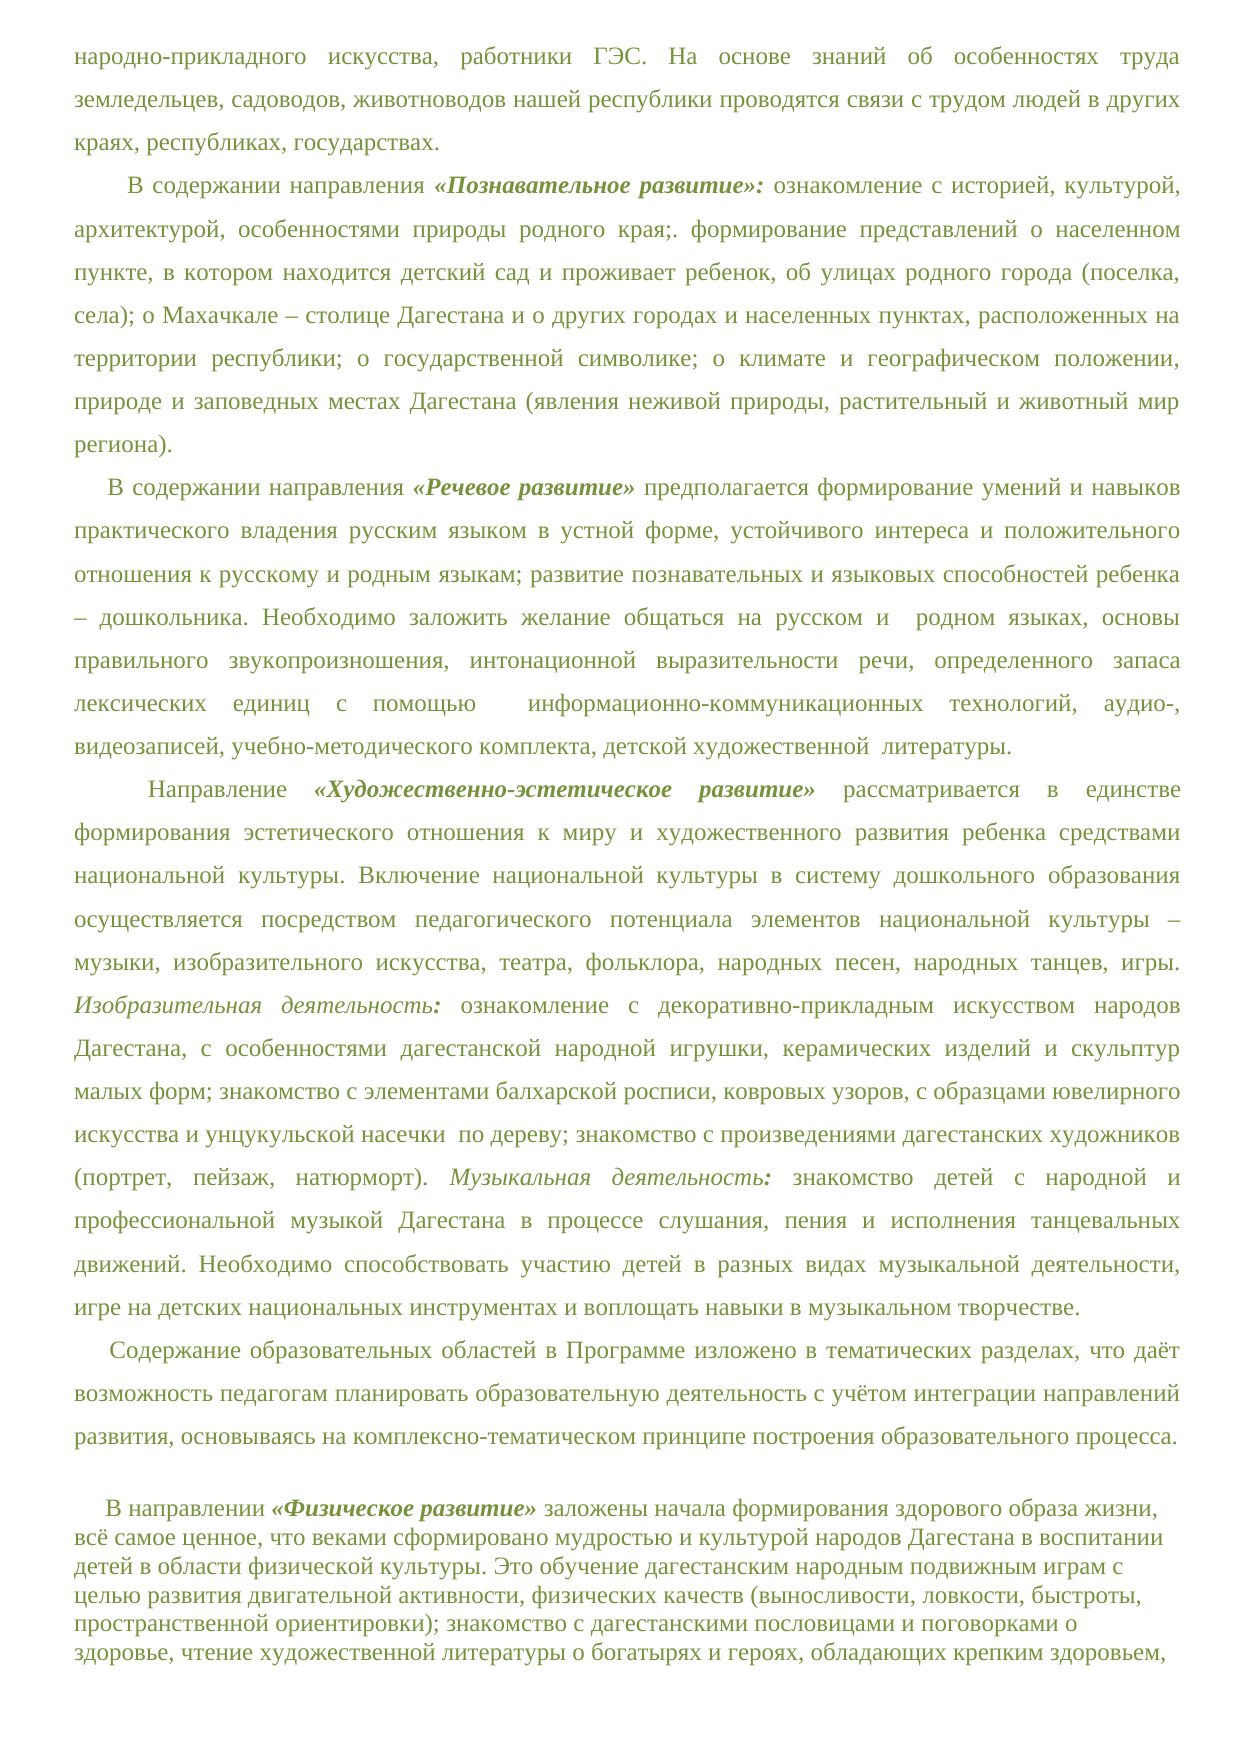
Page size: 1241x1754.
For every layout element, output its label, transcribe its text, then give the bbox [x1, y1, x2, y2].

text В содержании направления «Познавательное развитие»: ознакомление с историей, культурой, архитектурой, особенностями природы родного края;. формирование представлений о населенном пункте, в котором находится детский сад и проживает ребенок, об улицах родного города (поселка, села); о Махачкале – столице Дагестана и о других городах и населенных пунктах, расположенных на территории республики; о государственной символике; о климате и географическом положении, природе и заповедных местах Дагестана (явления неживой природы, растительный и животный мир региона). [74, 171, 1181, 458]
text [74, 41, 1181, 156]
text Направление «Художественно-эстетическое развитие» рассматривается в единстве формирования эстетического отношения к миру и художественного развития ребенка средствами национальной культуры. Включение национальной культуры в систему дошкольного образования осуществляется посредством педагогического потенциала элементов национальной культуры – музыки, изобразительного искусства, театра, фольклора, народных песен, народных танцев, игры. Изобразительная деятельность: ознакомление с декоративно-прикладным искусством народов Дагестана, с особенностями дагестанской народной игрушки, керамических изделий и скульптур малых форм; знакомство с элементами балхарской росписи, ковровых узоров, с образцами ювелирного искусства и унцукульской насечки по дереву; знакомство с произведениями дагестанских художников (портрет, пейзаж, натюрморт). Музыкальная деятельность: знакомство детей с народной и профессиональной музыкой Дагестана в процессе слушания, пения и исполнения танцевальных движений. Необходимо способствовать участию детей в разных видах музыкальной деятельности, игре на детских национальных инструментах и воплощать навыки в музыкальном творчестве. [74, 774, 1181, 1321]
text В содержании направления «Речевое развитие» предполагается формирование умений и навыков практического владения русским языком в устной форме, устойчивого интереса и положительного отношения к русскому и родным языкам; развитие познавательных и языковых способностей ребенка – дошкольника. Необходимо заложить желание общаться на русском и родном языках, основы правильного звукопроизношения, интонационной выразительности речи, определенного запаса лексических единиц с помощью информационно-коммуникационных технологий, аудио-, видеозаписей, учебно-методического комплекта, детской художественной литературы. [74, 472, 1181, 760]
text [74, 1493, 1181, 1666]
text Содержание образовательных областей в Программе изложено в тематических разделах, что даёт возможность педагогам планировать образовательную деятельность с учётом интеграции направлений развития, основываясь на комплексно-тематическом принципе построения образовательного процесса. [74, 1335, 1181, 1450]
